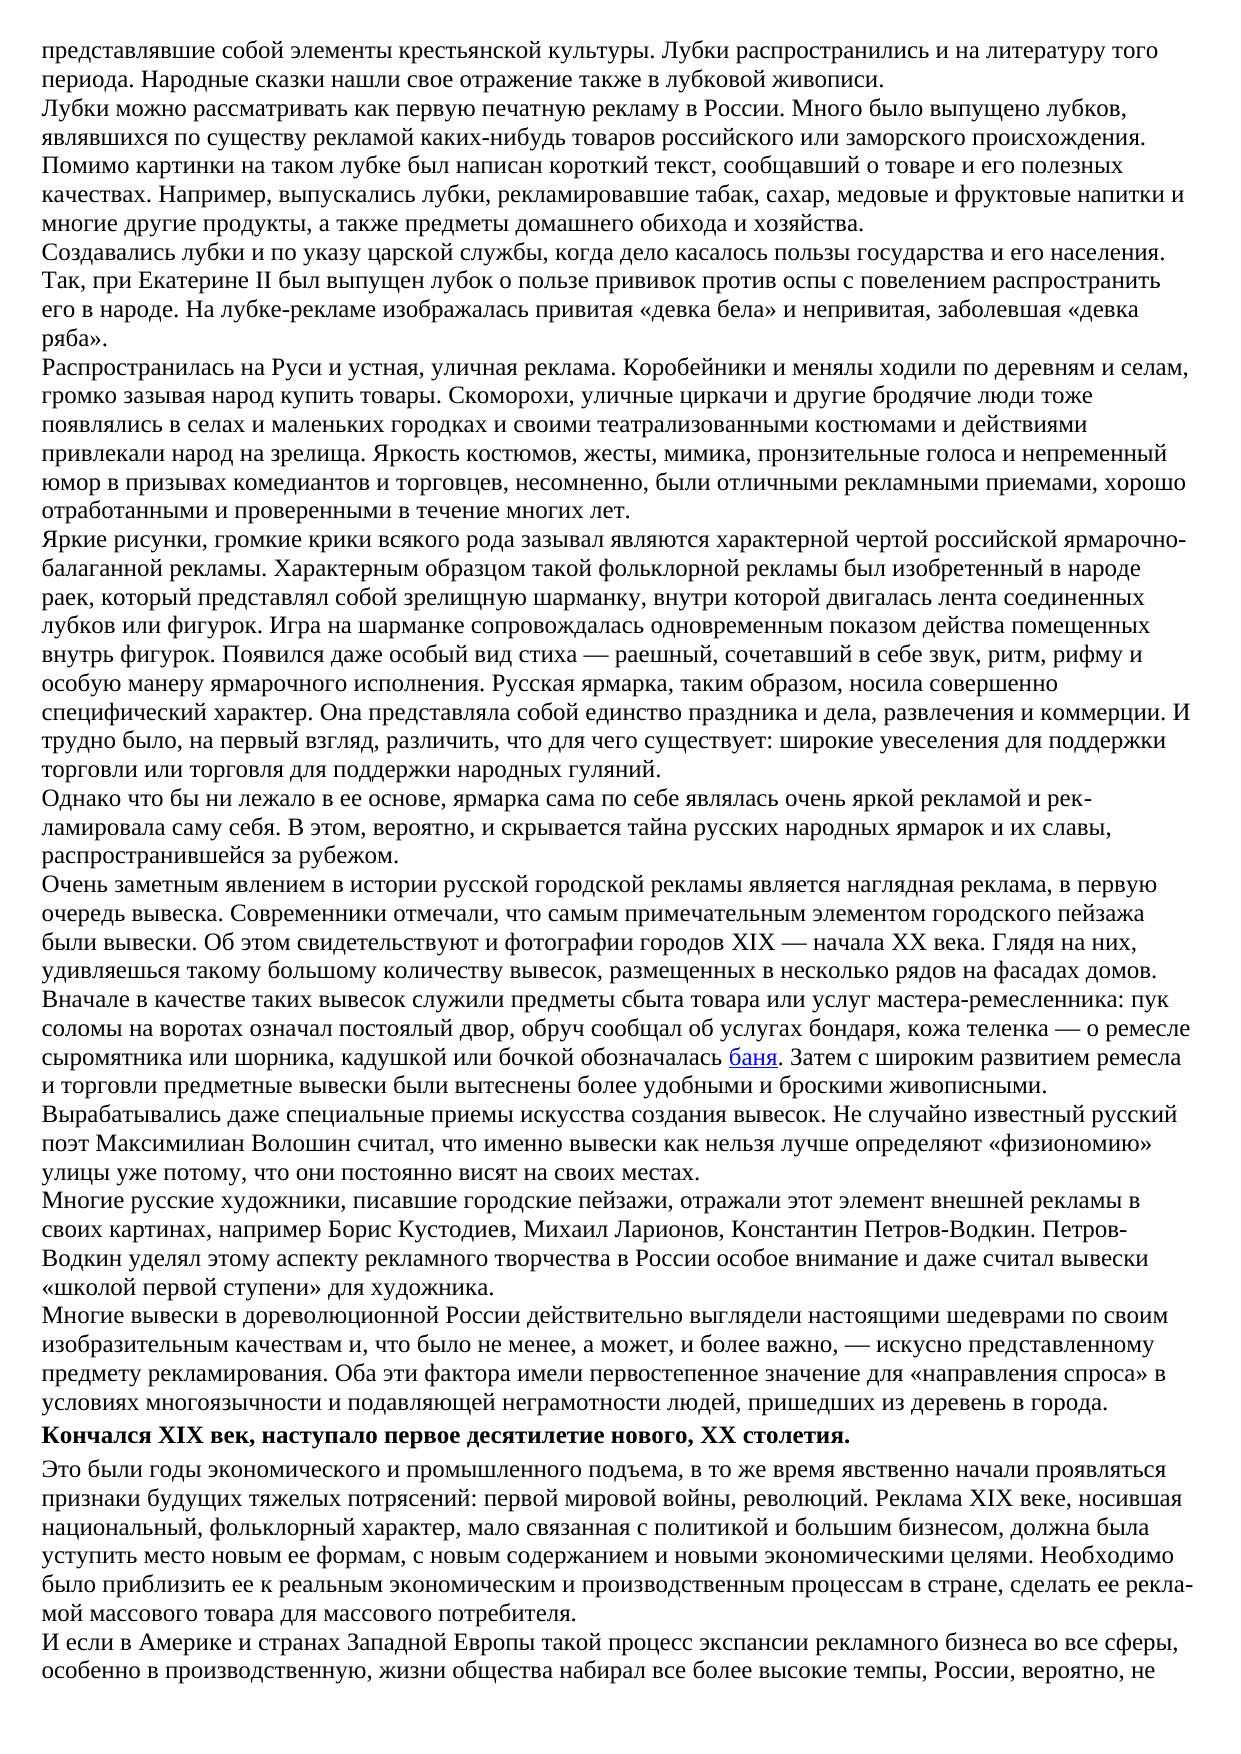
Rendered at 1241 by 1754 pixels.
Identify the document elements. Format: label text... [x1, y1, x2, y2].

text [41, 1627, 1199, 1684]
text Лубки можно рассматривать как первую печатную рекламу в России. Много было выпущено лубков, являвшихся по существу рекламой каких-нибудь товаров российского или заморского происхождения. Помимо картинки на таком лубке был написан короткий текст, сообщавший о товаре и его полезных качествах. Например, выпускались лубки, рекламировавшие табак, сахар, медовые и фруктовые напитки и многие другие продукты, а также предметы домашнего обихода и хозяйства. [41, 93, 1199, 237]
subtitle Кончался XIX век, наступало первое десятилетие нового, XX столетия. [41, 1421, 1199, 1449]
text Вначале в качестве таких вывесок служили предметы сбыта товара или услуг мастера-ремесленника: пук соломы на воротах означал постоялый двор, обруч сообщал об услугах бондаря, кожа теленка — о ремесле сыромятника или шорника, кадушкой или бочкой обозначалась баня. Затем с широким развитием ремесла и торговли предметные вывески были вытеснены более удобными и броскими живописными. Вырабатывались даже специальные приемы искусства создания вывесок. Не случайно известный русский поэт Максимилиан Волошин считал, что именно вывески как нельзя лучше определяют «физиономию» улицы уже потому, что они постоянно висят на своих местах. [41, 984, 1199, 1185]
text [41, 35, 1199, 93]
text Это были годы экономического и промышленного подъема, в то же время явственно начали проявляться признаки будущих тяжелых потрясений: первой мировой войны, революций. Реклама XIX веке, носившая национальный, фольклорный характер, мало связанная с политикой и большим бизнесом, должна была уступить место новым ее формам, с новым содержанием и новыми экономическими целями. Необходимо было приблизить ее к реальным экономическим и производственным процессам в стране, сделать ее рекламой массового товара для массового потребителя. [41, 1454, 1199, 1627]
text Очень заметным явлением в истории русской городской рекламы является наглядная реклама, в первую очередь вывеска. Современники отмечали, что самым примечательным элементом городского пейзажа были вывески. Об этом свидетельствуют и фотографии городов XIX — начала XX века. Глядя на них, удивляешься такому большому количеству вывесок, размещенных в несколько рядов на фасадах домов. [41, 869, 1199, 984]
text Распространилась на Руси и устная, уличная реклама. Коробейники и менялы ходили по деревням и селам, громко зазывая народ купить товары. Скоморохи, уличные циркачи и другие бродячие люди тоже появлялись в селах и маленьких городках и своими театрализованными костюмами и действиями привлекали народ на зрелища. Яркость костюмов, жесты, мимика, пронзительные голоса и непременный юмор в призывах комедиантов и торговцев, несомненно, были отличными рекламными приемами, хорошо отработанными и проверенными в течение многих лет. [41, 352, 1199, 524]
text Однако что бы ни лежало в ее основе, ярмарка сама по себе являлась очень яркой рекламой и рекламировала саму себя. В этом, вероятно, и скрывается тайна русских народных ярмарок и их славы, распространившейся за рубежом. [41, 783, 1199, 869]
text Многие вывески в дореволюционной России действительно выглядели настоящими шедеврами по своим изобразительным качествам и, что было не менее, а может, и более важно, — искусно представленному предмету рекламирования. Оба эти фактора имели первостепенное значение для «направления спроса» в условиях многоязычности и подавляющей неграмотности людей, пришедших из деревень в города. [41, 1300, 1199, 1415]
text Создавались лубки и по указу царской службы, когда дело касалось пользы государства и его населения. Так, при Екатерине II был выпущен лубок о пользе прививок против оспы с повелением распространить его в народе. На лубке-рекламе изображалась привитая «девка бела» и непривитая, заболевшая «девка ряба». [41, 237, 1199, 352]
text Яркие рисунки, громкие крики всякого рода зазывал являются характерной чертой российской ярмарочно-балаганной рекламы. Характерным образцом такой фольклорной рекламы был изобретенный в народе раек, который представлял собой зрелищную шарманку, внутри которой двигалась лента соединенных лубков или фигурок. Игра на шарманке сопровождалась одновременным показом действа помещенных внутрь фигурок. Появился даже особый вид стиха — раешный, сочетавший в себе звук, ритм, рифму и особую манеру ярмарочного исполнения. Русская ярмарка, таким образом, носила совершенно специфический характер. Она представляла собой единство праздника и дела, развлечения и коммерции. И трудно было, на первый взгляд, различить, что для чего существует: широкие увеселения для поддержки торговли или торговля для поддержки народных гуляний. [41, 524, 1199, 783]
text Многие русские художники, писавшие городские пейзажи, отражали этот элемент внешней рекламы в своих картинах, например Борис Кустодиев, Михаил Ларионов, Константин Петров-Водкин. Петров-Водкин уделял этому аспекту рекламного творчества в России особое внимание и даже считал вывески «школой первой ступени» для художника. [41, 1185, 1199, 1300]
